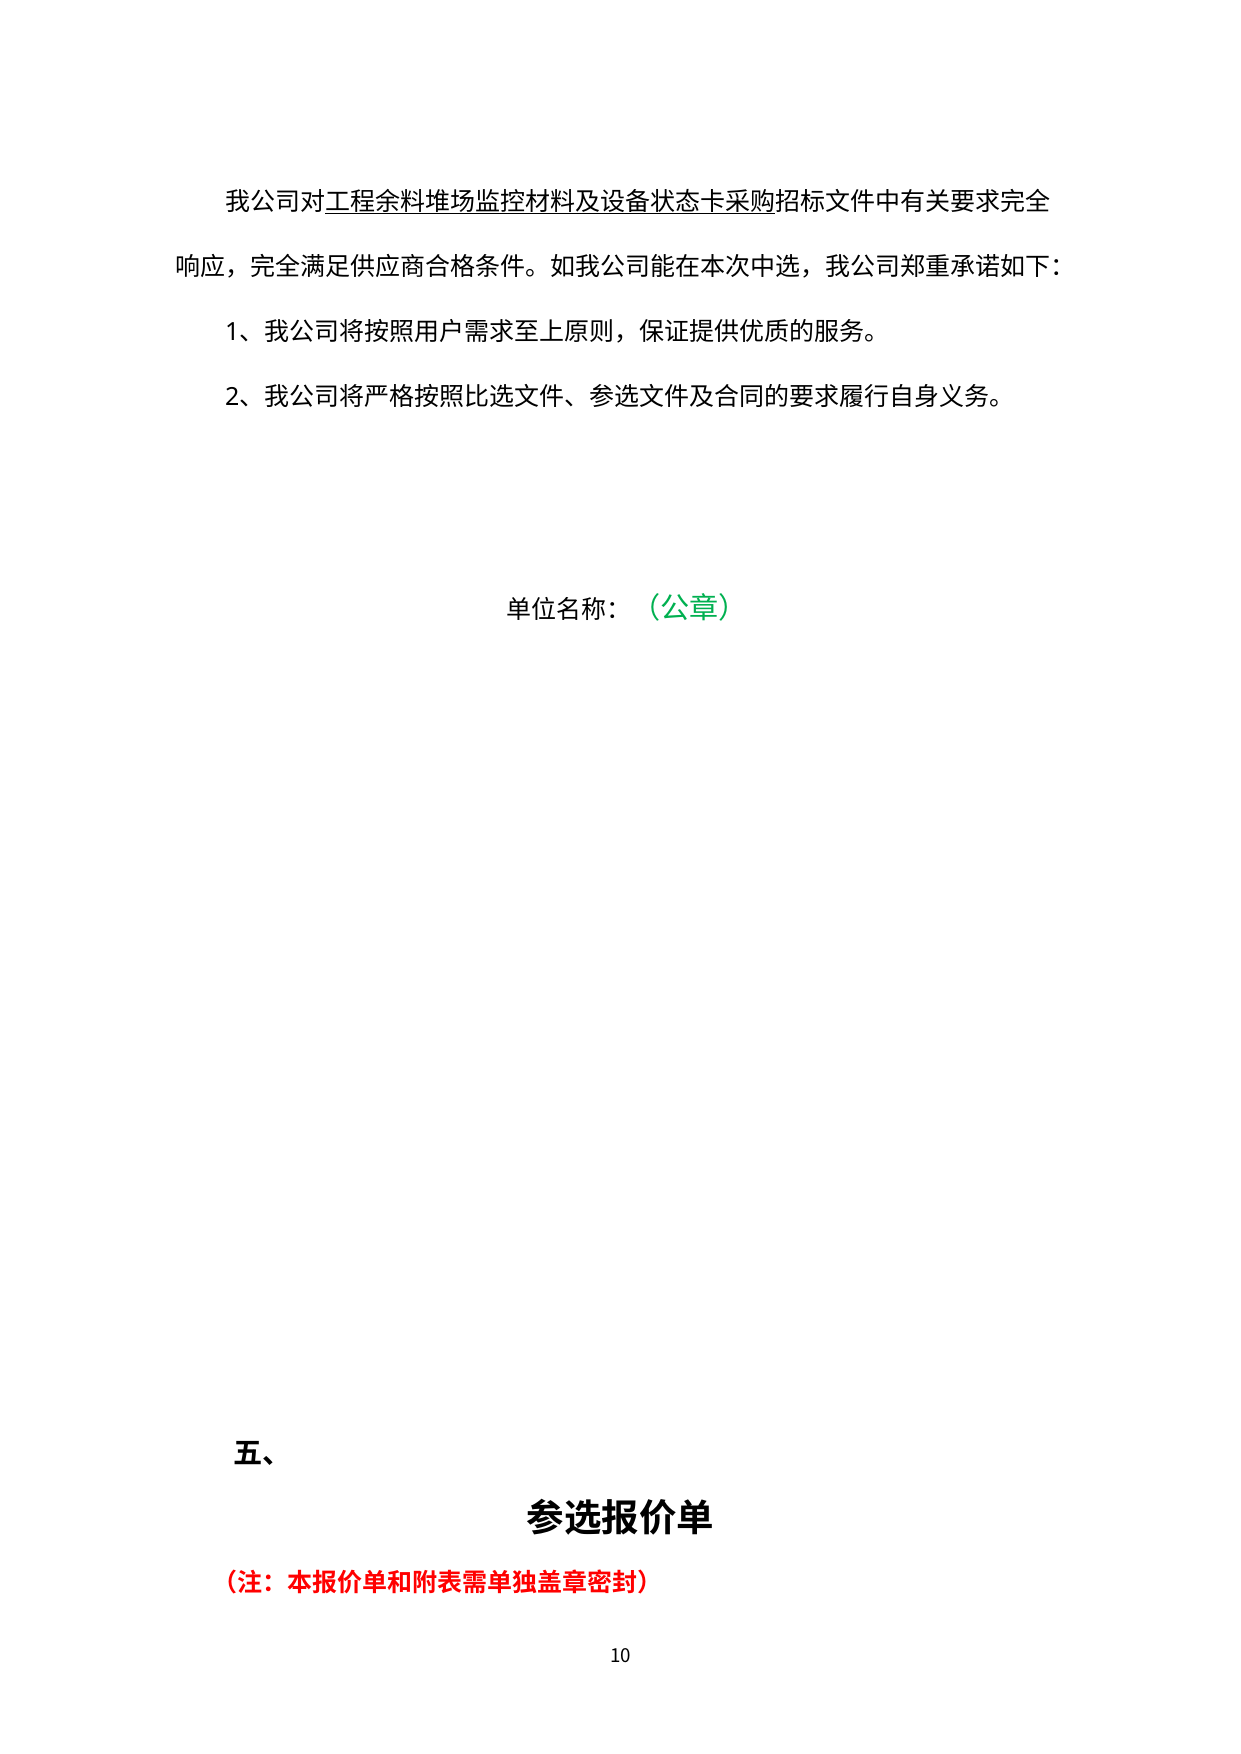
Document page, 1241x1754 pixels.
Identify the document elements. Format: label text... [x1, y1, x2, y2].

text 参选报价单 [175, 1483, 1065, 1548]
text 2、我公司将严格按照比选文件、参选文件及合同的要求履行自身义务。 [175, 362, 1065, 427]
text 单位名称：（公章） [175, 573, 1065, 638]
text 我公司对工程余料堆场监控材料及设备状态卡采购招标文件中有关要求完全响应，完全满足供应商合格条件。如我公司能在本次中选，我公司郑重承诺如下： [175, 167, 1065, 297]
text （注：本报价单和附表需单独盖章密封） [175, 1548, 1065, 1613]
text 1、我公司将按照用户需求至上原则，保证提供优质的服务。 [175, 297, 1065, 362]
text 五、 [175, 1418, 1065, 1483]
